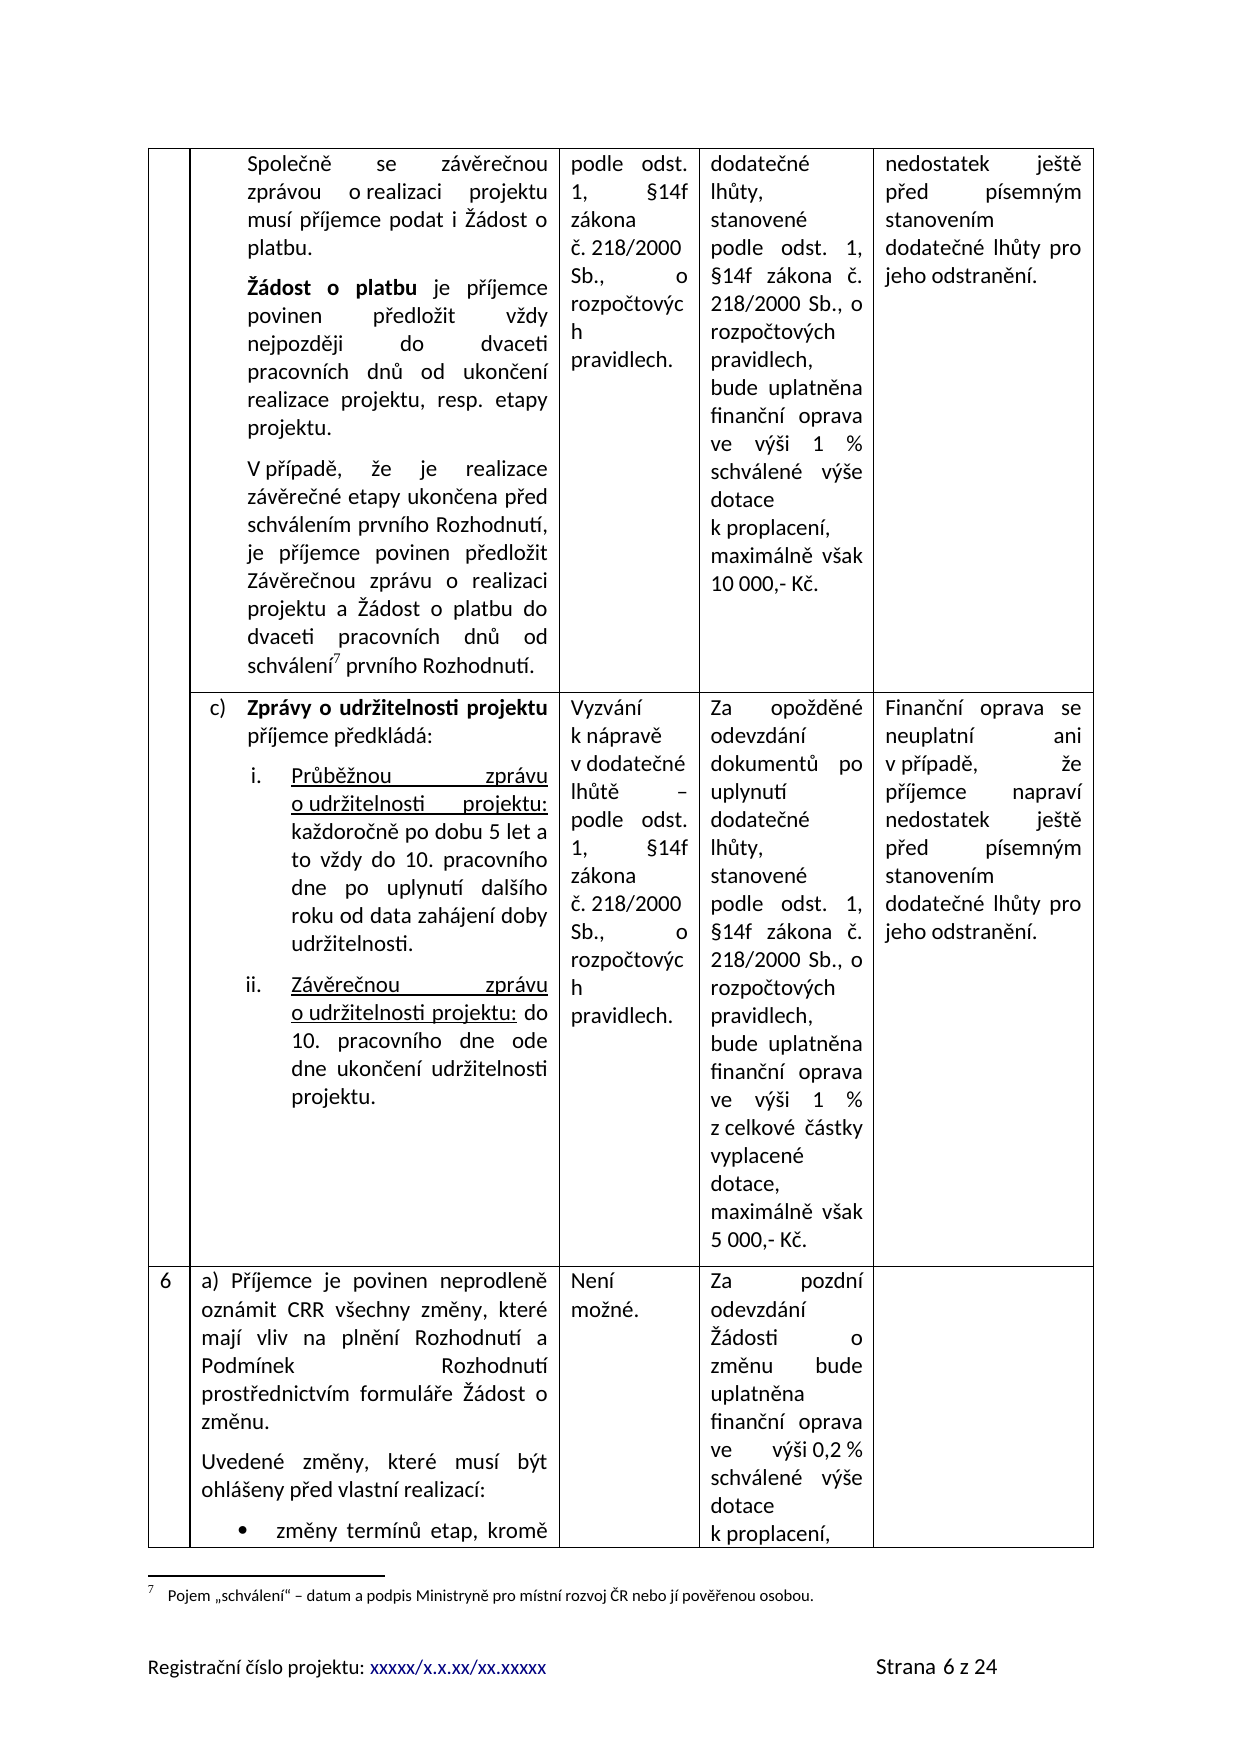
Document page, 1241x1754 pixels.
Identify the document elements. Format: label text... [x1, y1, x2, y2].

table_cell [560, 149, 699, 692]
table_cell 6 [149, 1267, 189, 1547]
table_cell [874, 149, 1093, 692]
table_cell Finanční oprava se neuplatní ani v případě, že příjemce napraví nedostatek ještě před písemným stanovením dodatečné lhůty pro jeho odstranění. [874, 693, 1093, 1266]
table_cell Není možné. [560, 1267, 699, 1547]
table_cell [191, 149, 559, 692]
table_cell [874, 1267, 1093, 1547]
table_cell Zprávy o udržitelnosti projektu příjemce předkládá: Průběžnou zprávu o udržitelnosti projektu: každoročně po dobu 5 let a to vždy do 10. pracovního dne po uplynutí dalšího roku od data zahájení doby udržitelnosti. Závěrečnou zprávu o udržitelnosti projektu: do 10. pracovního dne ode dne ukončení udržitelnosti projektu. [191, 693, 559, 1266]
table_cell Vyzvání k nápravě v dodatečné lhůtě – podle odst. 1, §14f zákona č. 218/2000 Sb., o rozpočtových pravidlech. [560, 693, 699, 1266]
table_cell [700, 1267, 873, 1547]
table_cell Za opožděné odevzdání dokumentů po uplynutí dodatečné lhůty, stanovené podle odst. 1, §14f zákona č. 218/2000 Sb., o rozpočtových pravidlech, bude uplatněna finanční oprava ve výši 1 % z celkové částky vyplacené dotace, maximálně však 5 000,- Kč. [700, 693, 873, 1266]
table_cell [700, 149, 873, 692]
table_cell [191, 1267, 559, 1547]
